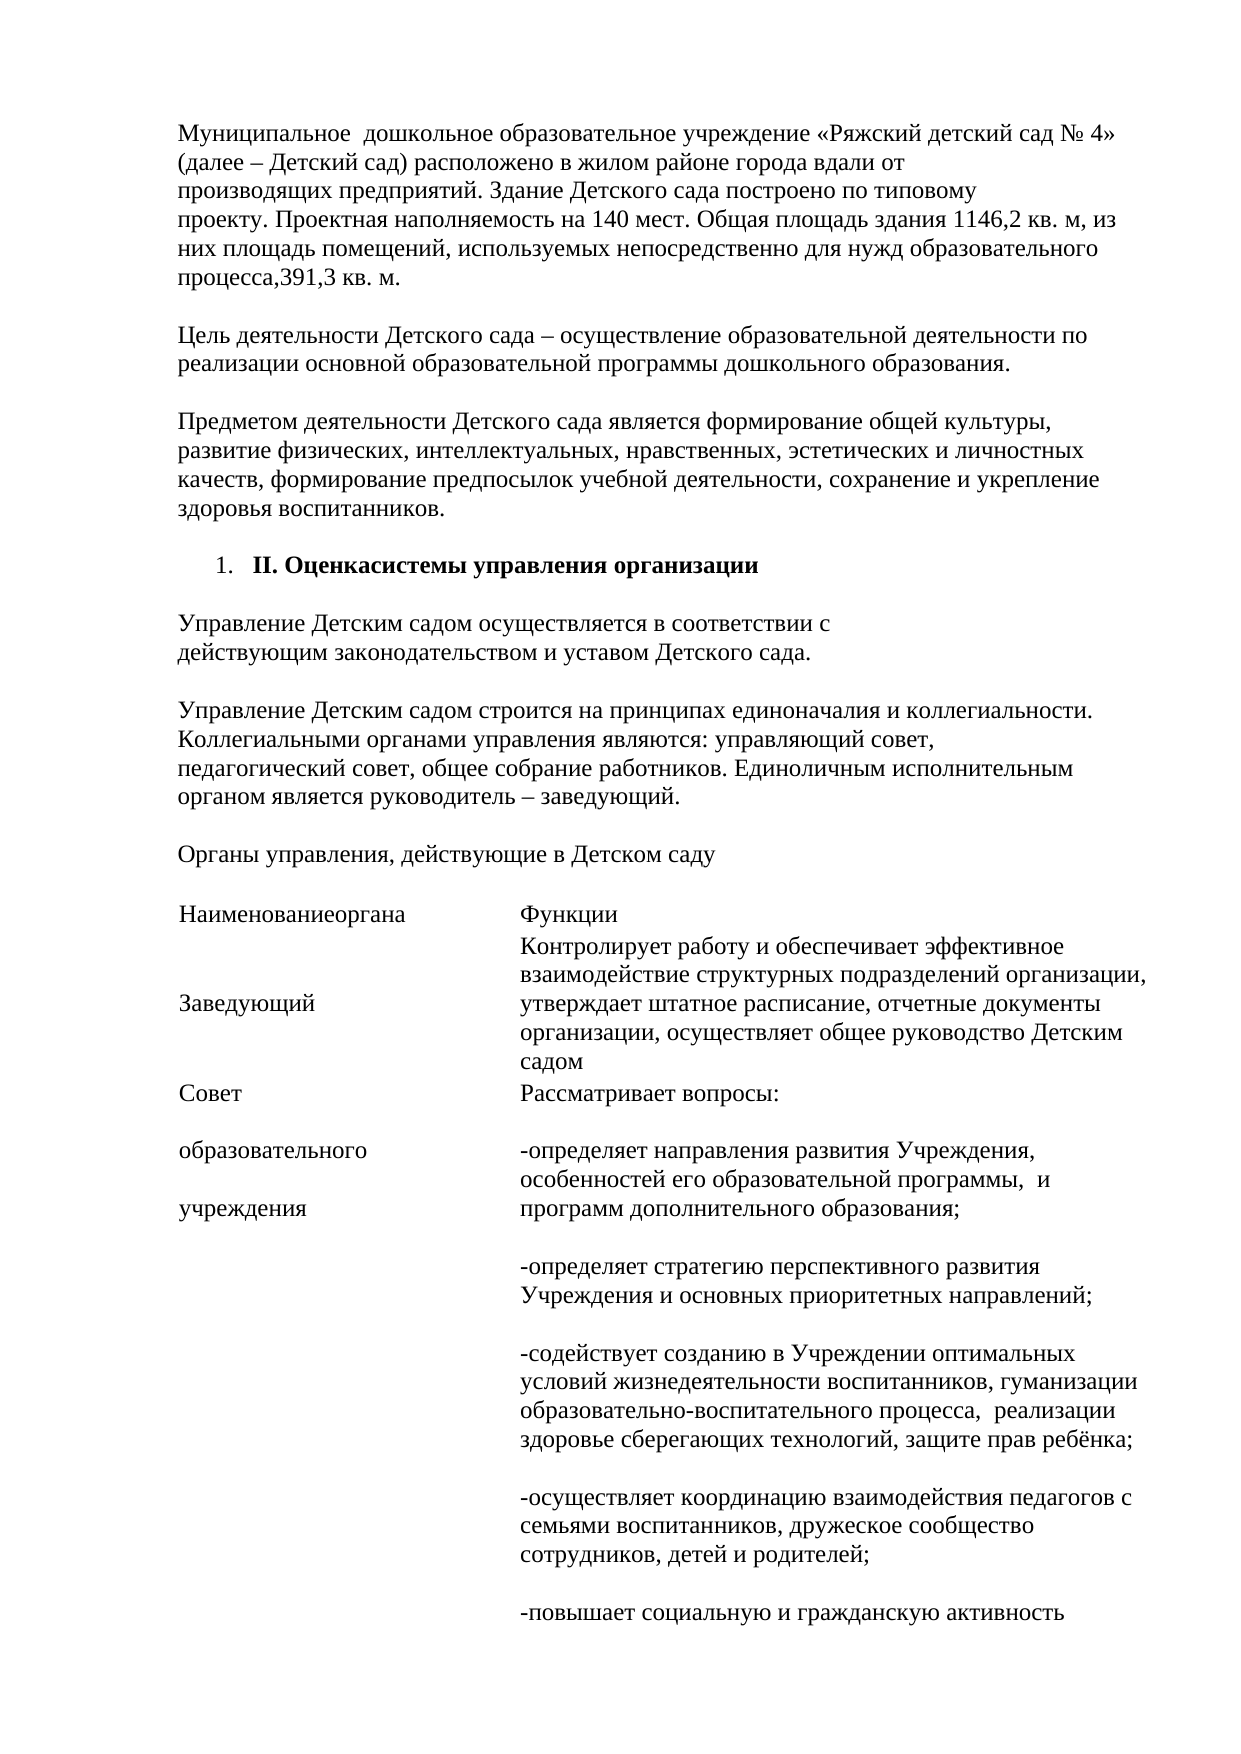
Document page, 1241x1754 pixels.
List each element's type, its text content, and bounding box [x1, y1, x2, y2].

text Органы управления, действующие в Детском саду [177, 839, 1152, 868]
table_cell Контролирует работу и обеспечивает эффективное взаимодействие структурных подразделений организации, утверждает штатное расписание, отчетные документы организации, осуществляет общее руководство Детским садом [518, 929, 1152, 1076]
text Предметом деятельности Детского сада является формирование общей культуры, развитие физических, интеллектуальных, нравственных, эстетических и личностных качеств, формирование предпосылок учебной деятельности, сохранение и укрепление здоровья воспитанников. [177, 406, 1152, 521]
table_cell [518, 1076, 1152, 1627]
table_header Наименованиеоргана [177, 897, 518, 929]
text Муниципальное дошкольное образовательное учреждение «Ряжский детский сад № 4» (далее – Детский сад) расположено в жилом районе города вдали от производящих предприятий. Здание Детского сада построено по типовому проекту. Проектная наполняемость на 140 мест. Общая площадь здания 1146,2 кв. м, из них площадь помещений, используемых непосредственно для нужд образовательного процесса,391,3 кв. м. [177, 118, 1152, 291]
text Управление Детским садом строится на принципах единоначалия и коллегиальности. Коллегиальными органами управления являются: управляющий совет, педагогический совет, общее собрание работников. Единоличным исполнительным органом является руководитель – заведующий. [177, 695, 1152, 810]
text Управление Детским садом осуществляется в соответствии с действующим законодательством и уставом Детского сада. [177, 608, 1152, 666]
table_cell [177, 1076, 518, 1627]
text Цель деятельности Детского сада – осуществление образовательной деятельности по реализации основной образовательной программы дошкольного образования. [177, 320, 1152, 377]
list II. Оценкасистемы управления организации [215, 551, 1152, 579]
table_header Функции [518, 897, 1152, 929]
table_cell Заведующий [177, 929, 518, 1076]
